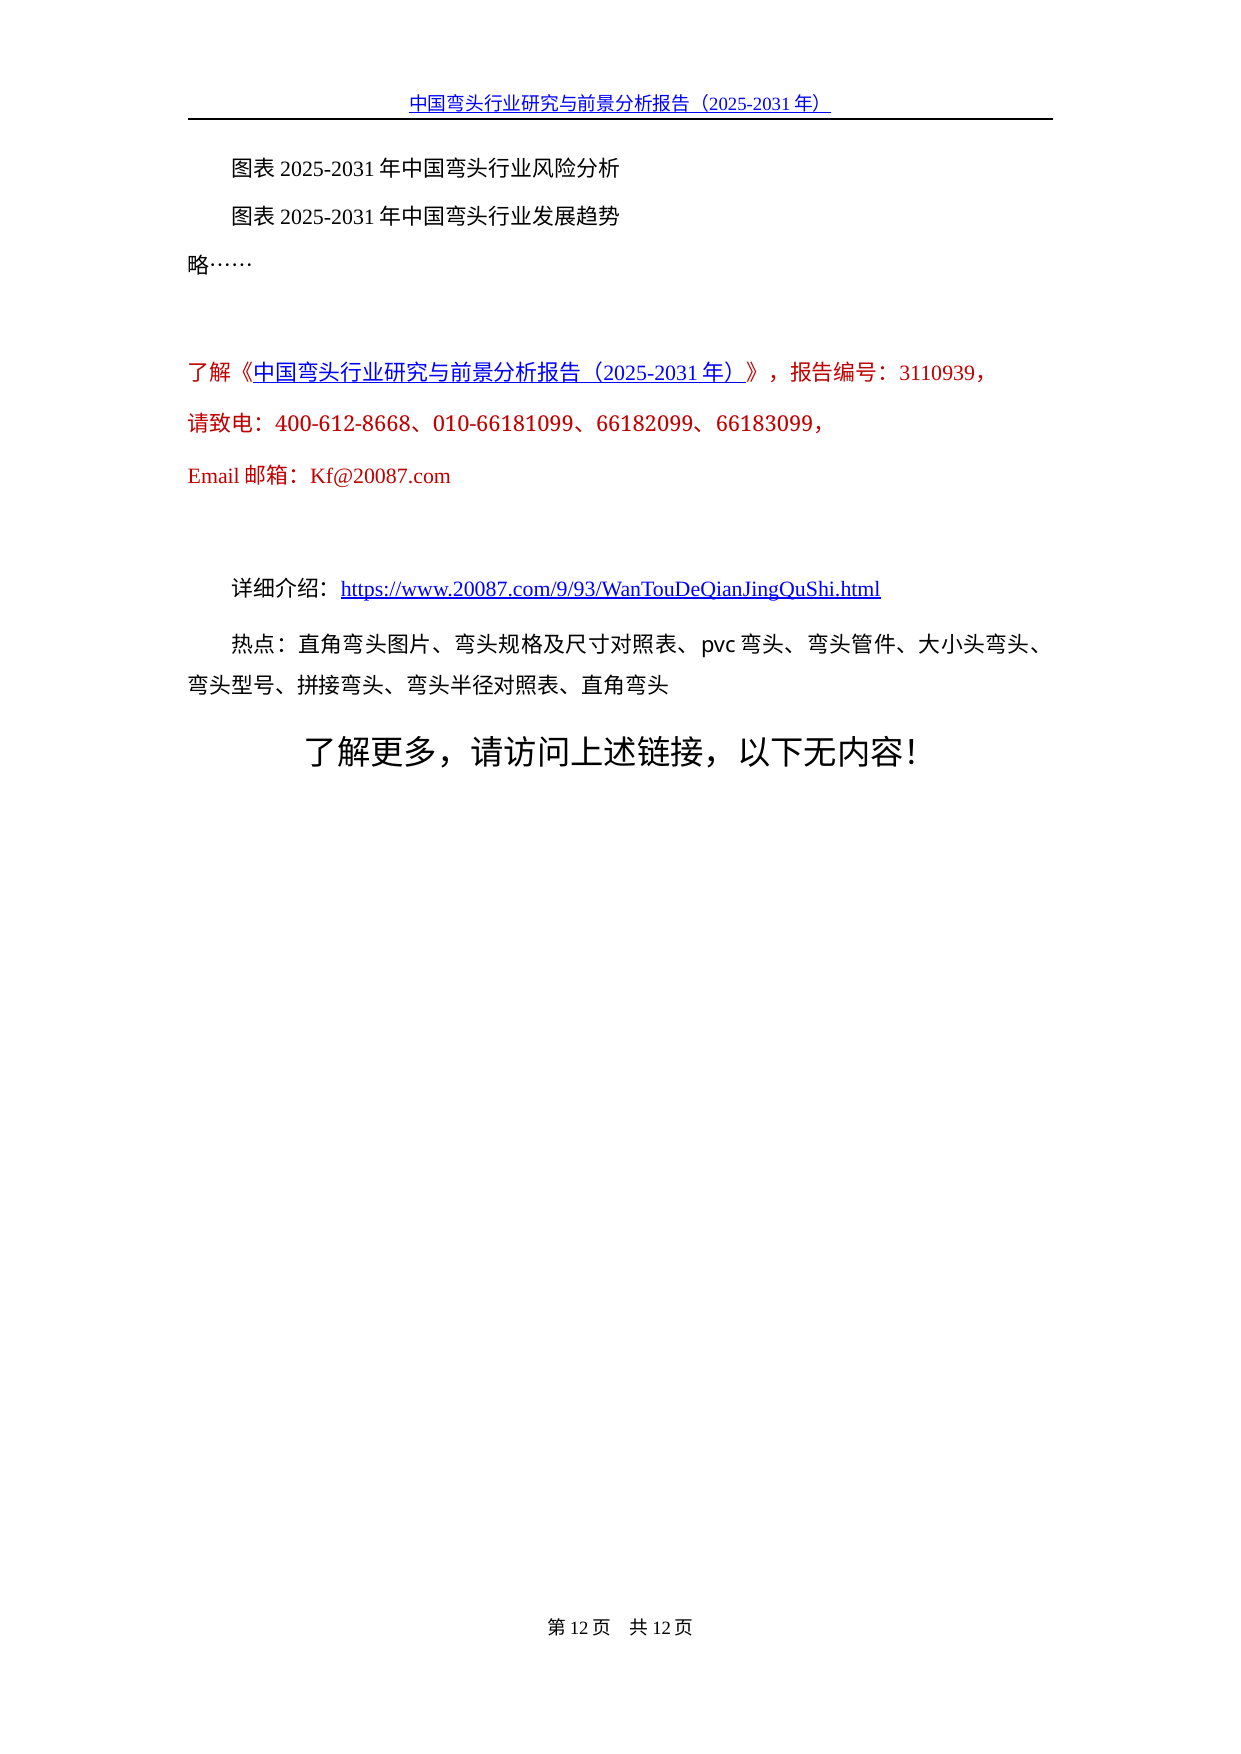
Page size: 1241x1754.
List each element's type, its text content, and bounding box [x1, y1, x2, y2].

title 了解更多，请访问上述链接，以下无内容！ [187, 717, 1053, 782]
text 详细介绍：https://www.20087.com/9/93/WanTouDeQianJingQuShi.html [187, 570, 1053, 603]
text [187, 150, 1053, 280]
text 了解《中国弯头行业研究与前景分析报告（2025-2031年）》，报告编号：3110939， [187, 354, 1053, 387]
text 热点：直角弯头图片、弯头规格及尺寸对照表、pvc弯头、弯头管件、大小头弯头、弯头型号、拼接弯头、弯头半径对照表、直角弯头 [187, 627, 1053, 700]
text 请致电：400-612-8668、010-66181099、66182099、66183099， [187, 406, 1053, 438]
text Email邮箱：Kf@20087.com [187, 457, 1053, 490]
